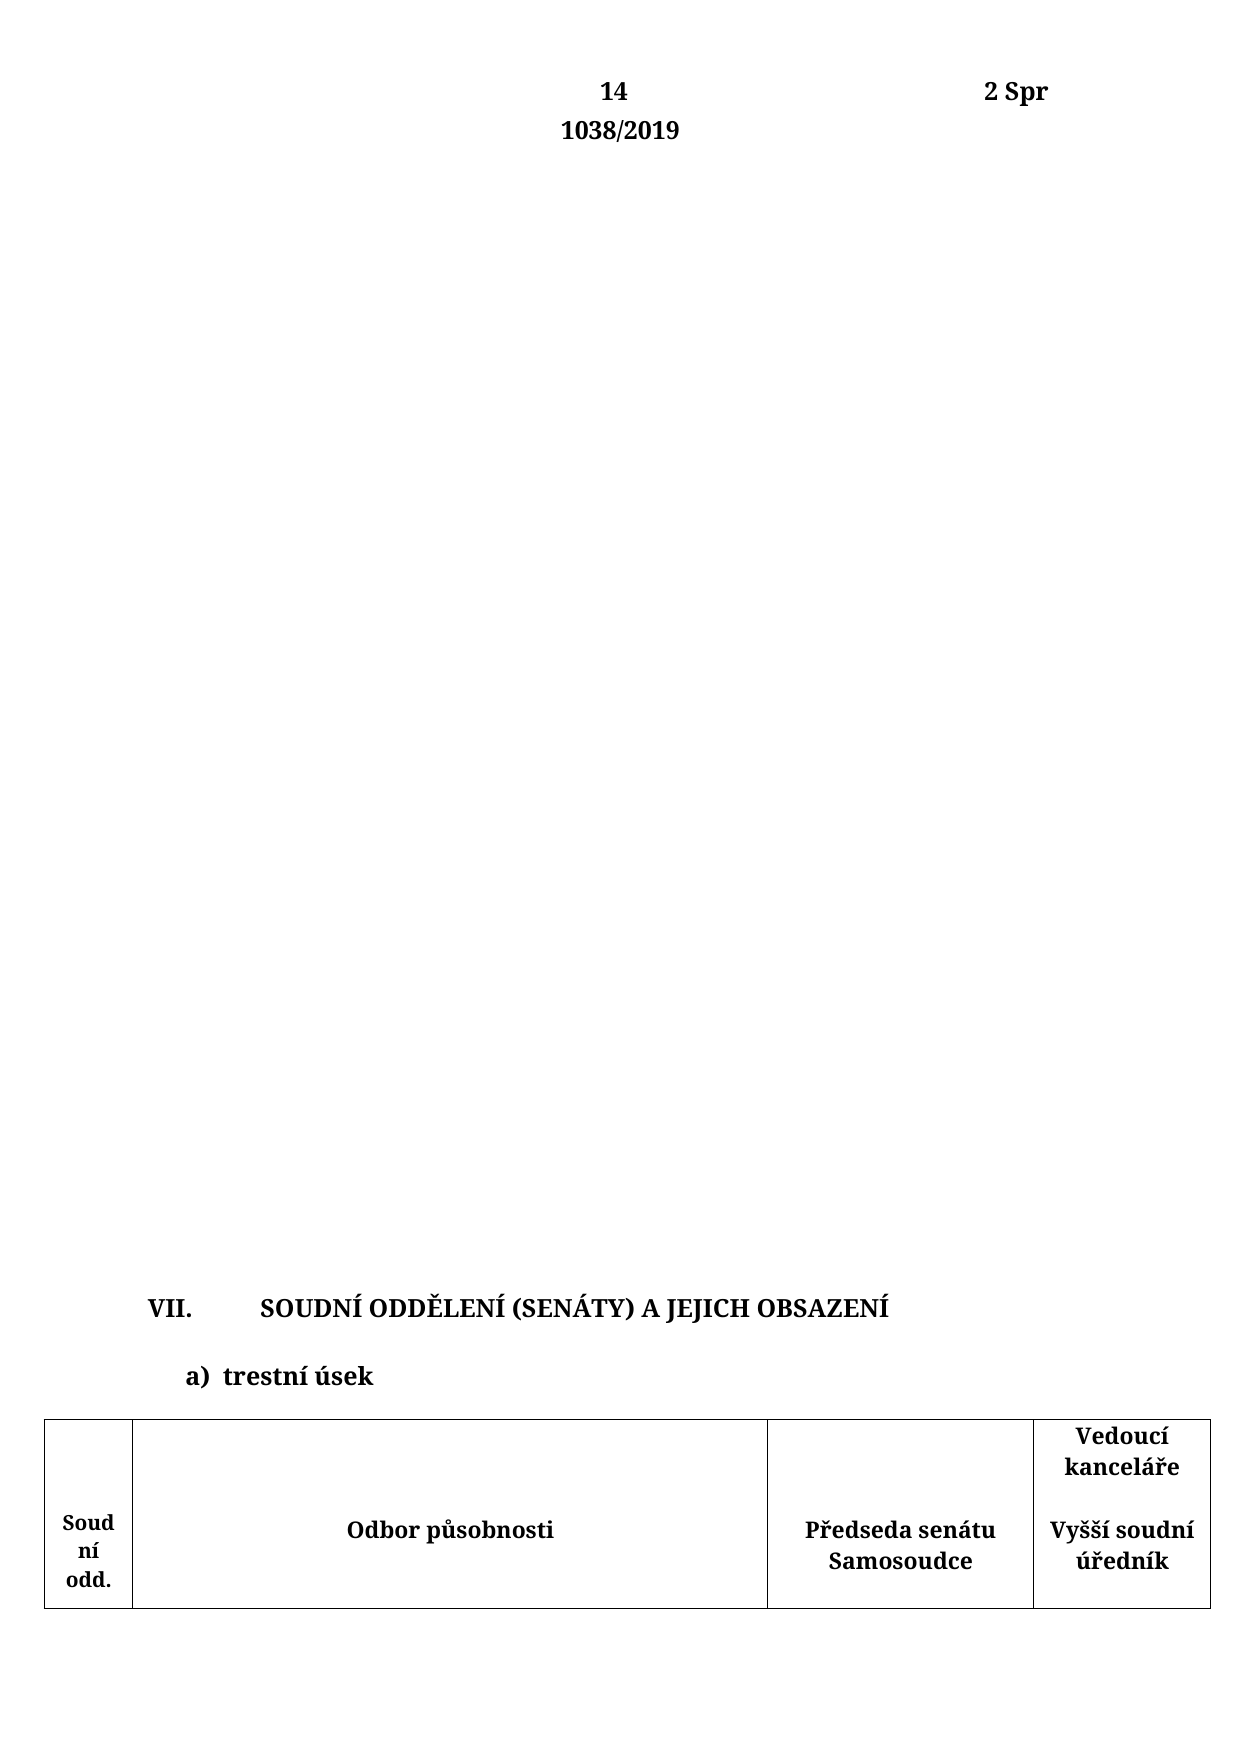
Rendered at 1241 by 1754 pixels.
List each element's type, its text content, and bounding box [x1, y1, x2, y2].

table_header Odbor působnosti [133, 1420, 767, 1608]
list SOUDNÍ ODDĚLENÍ (SENÁTY) A JEJICH OBSAZENÍ [148, 1291, 1093, 1325]
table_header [768, 1420, 1033, 1608]
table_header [1034, 1420, 1210, 1608]
list trestní úsek [185, 1359, 1093, 1393]
table_header Soudní odd. [45, 1420, 132, 1608]
